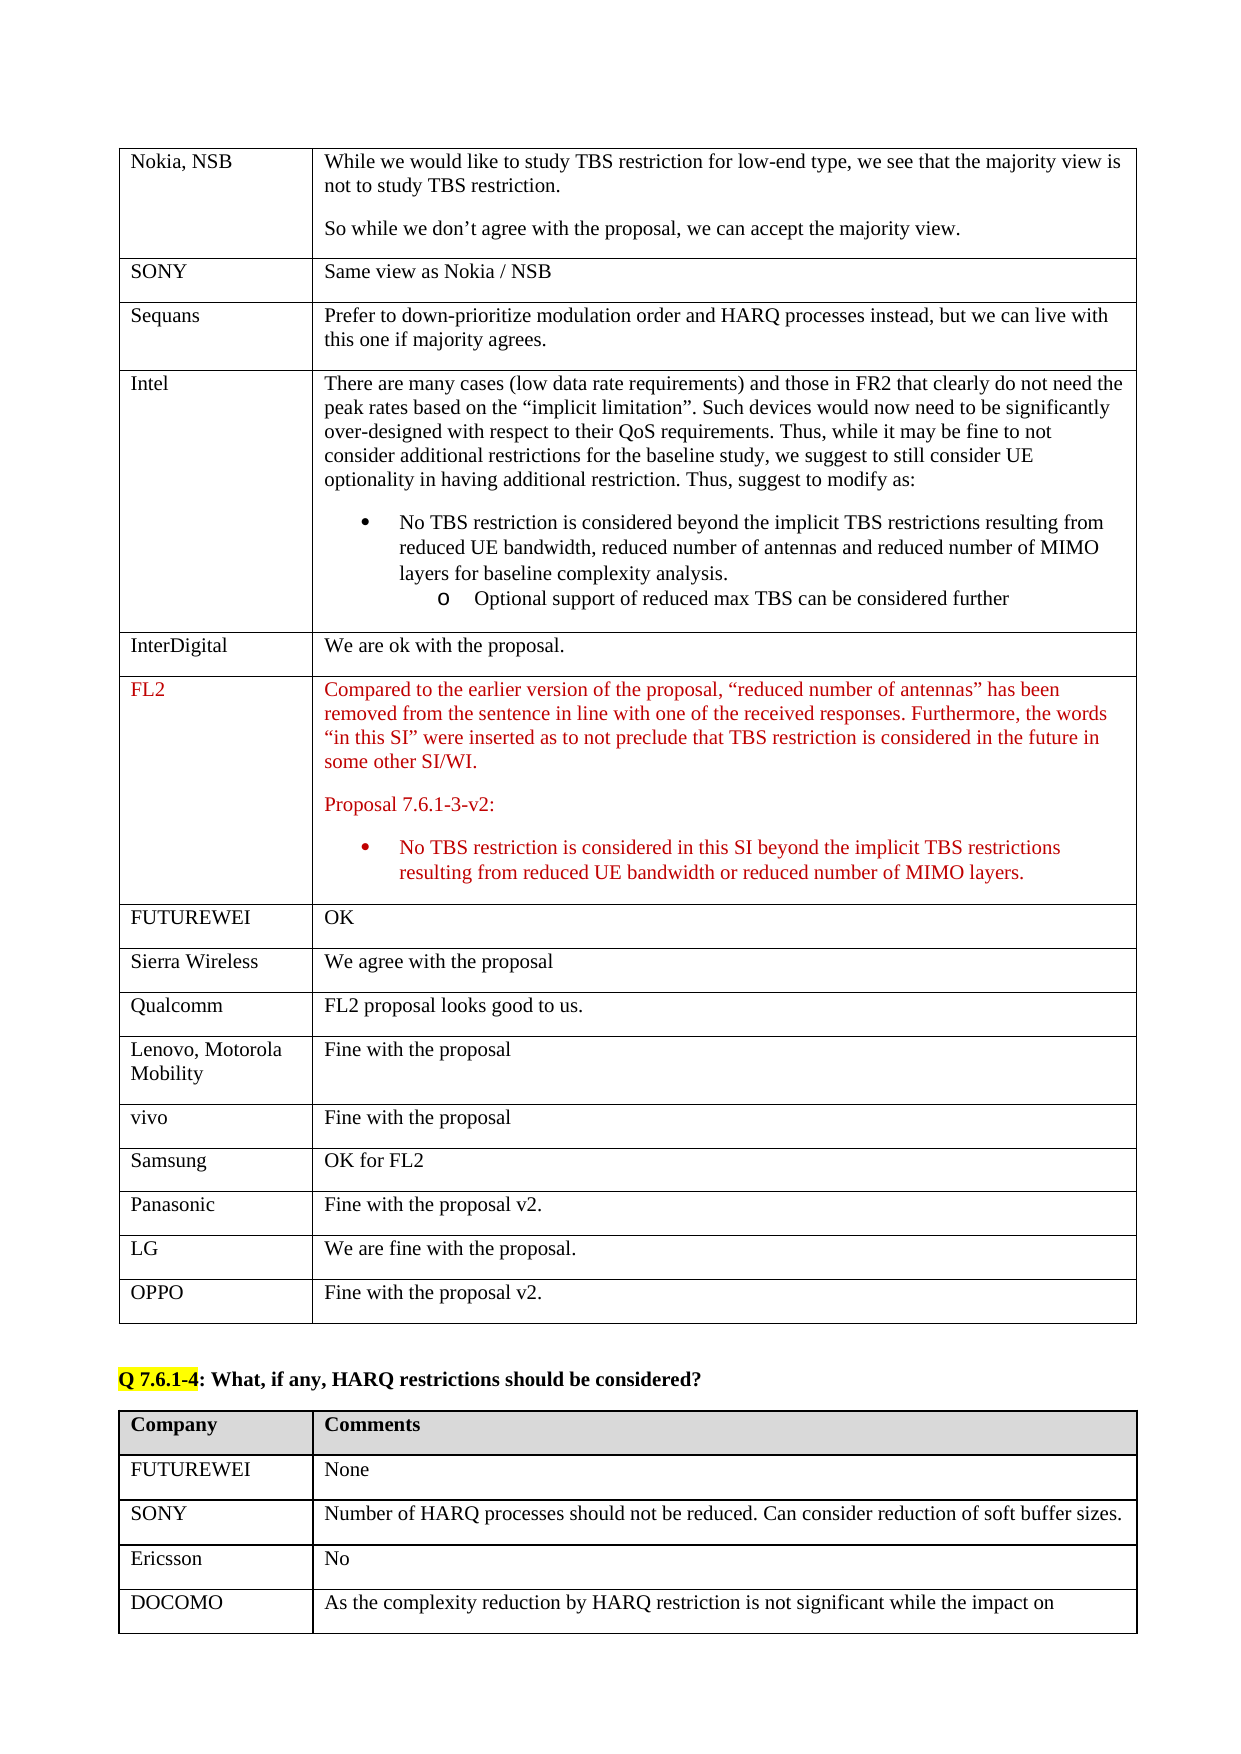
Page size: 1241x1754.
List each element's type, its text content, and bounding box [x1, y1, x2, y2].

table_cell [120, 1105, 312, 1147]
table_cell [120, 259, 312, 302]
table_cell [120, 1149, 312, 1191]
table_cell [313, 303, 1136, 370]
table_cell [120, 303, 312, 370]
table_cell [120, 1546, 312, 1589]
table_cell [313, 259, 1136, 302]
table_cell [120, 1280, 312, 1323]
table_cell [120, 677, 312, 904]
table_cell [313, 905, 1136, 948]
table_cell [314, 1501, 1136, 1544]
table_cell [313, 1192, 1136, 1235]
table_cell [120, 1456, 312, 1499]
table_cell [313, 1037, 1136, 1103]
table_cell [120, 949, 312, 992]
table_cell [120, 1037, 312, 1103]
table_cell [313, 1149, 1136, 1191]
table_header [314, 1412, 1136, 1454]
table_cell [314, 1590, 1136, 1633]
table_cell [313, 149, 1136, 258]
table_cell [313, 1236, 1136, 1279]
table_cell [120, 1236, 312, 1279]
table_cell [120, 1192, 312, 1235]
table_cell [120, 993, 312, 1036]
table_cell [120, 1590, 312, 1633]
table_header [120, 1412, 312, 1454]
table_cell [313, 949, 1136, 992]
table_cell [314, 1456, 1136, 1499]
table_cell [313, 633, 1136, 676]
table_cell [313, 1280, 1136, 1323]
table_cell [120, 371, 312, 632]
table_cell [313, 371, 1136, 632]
text Q 7.6.1-4: What, if any, HARQ restrictions should be considered? [198, 1367, 1122, 1391]
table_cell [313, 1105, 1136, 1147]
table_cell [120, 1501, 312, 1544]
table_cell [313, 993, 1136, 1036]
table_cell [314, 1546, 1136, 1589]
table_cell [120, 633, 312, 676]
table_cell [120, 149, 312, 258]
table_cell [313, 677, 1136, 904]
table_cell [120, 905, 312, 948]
